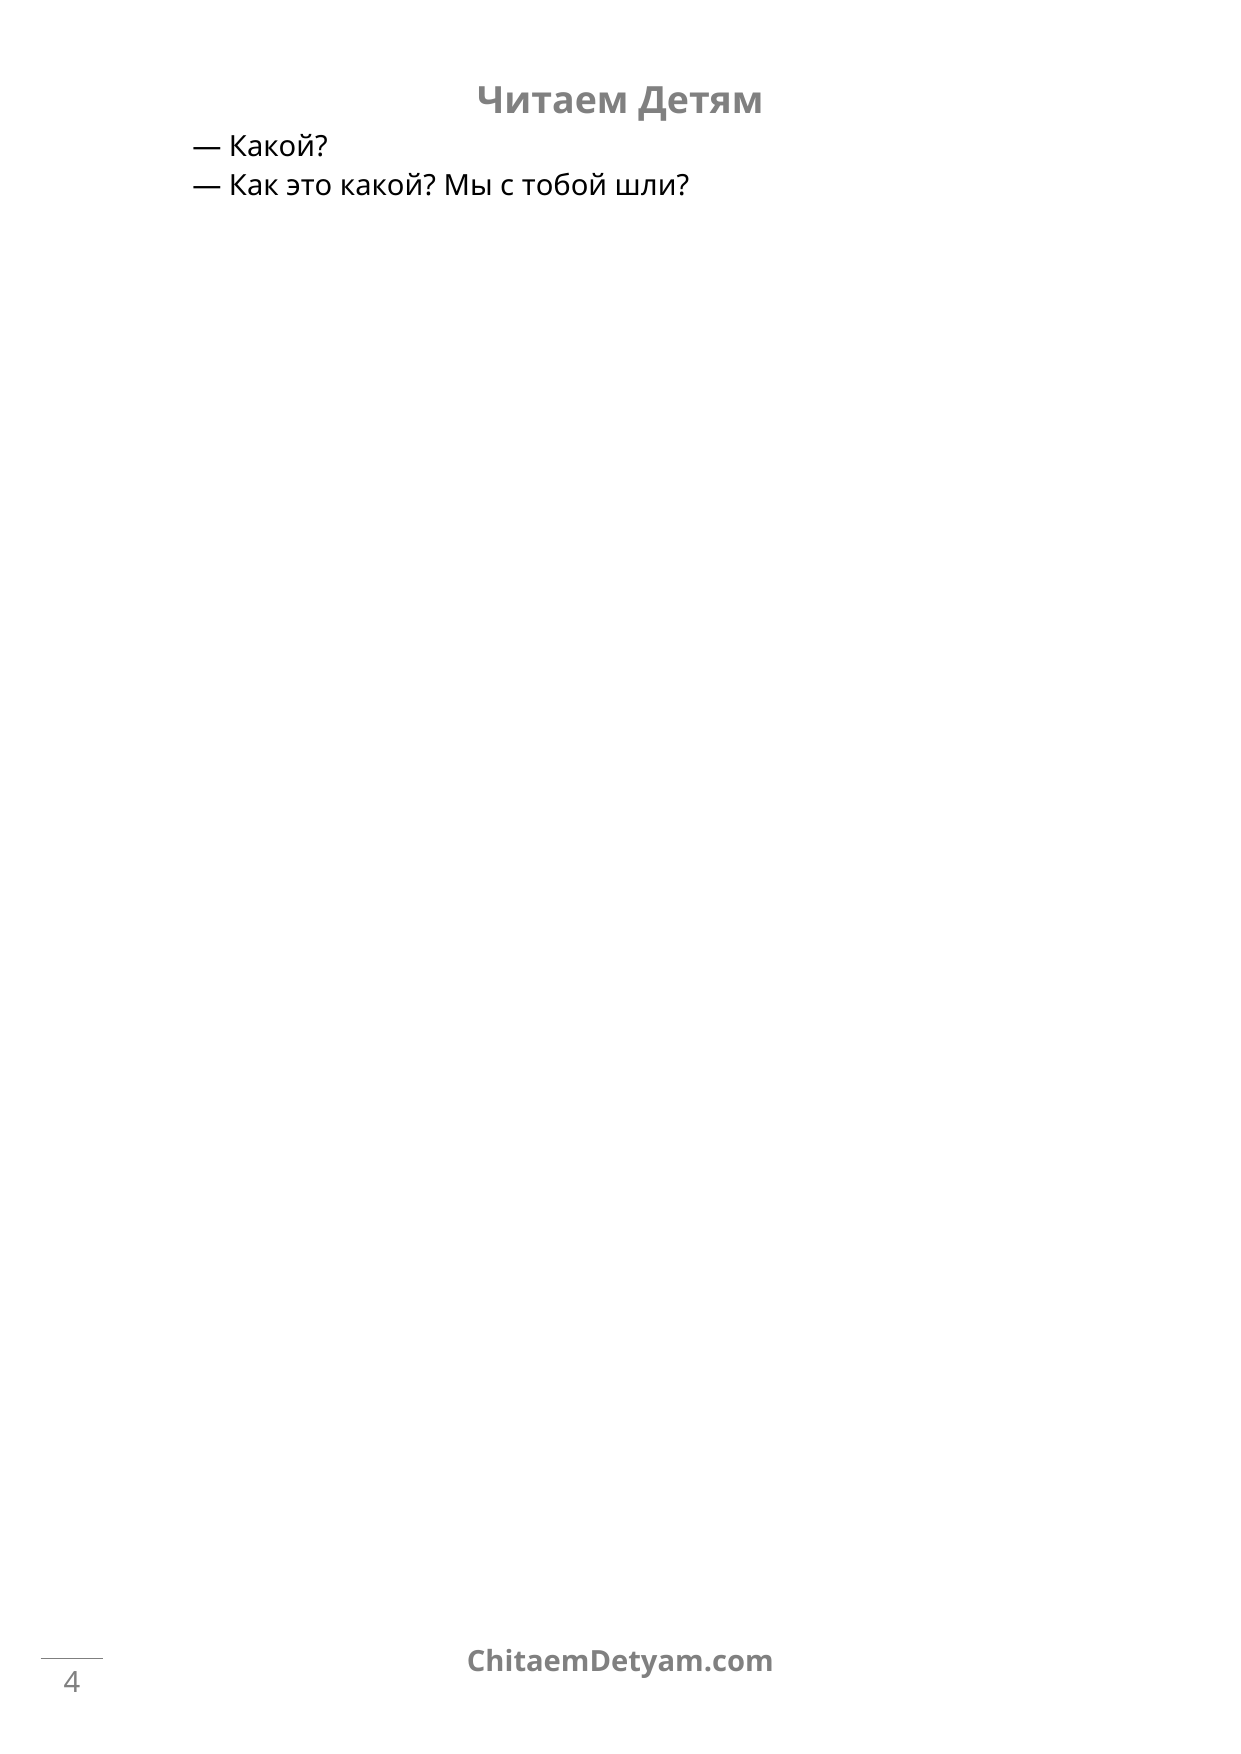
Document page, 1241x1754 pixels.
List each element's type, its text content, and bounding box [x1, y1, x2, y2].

text — Какой? [118, 125, 1122, 164]
text — Как это какой? Мы с тобой шли? [118, 164, 1122, 204]
